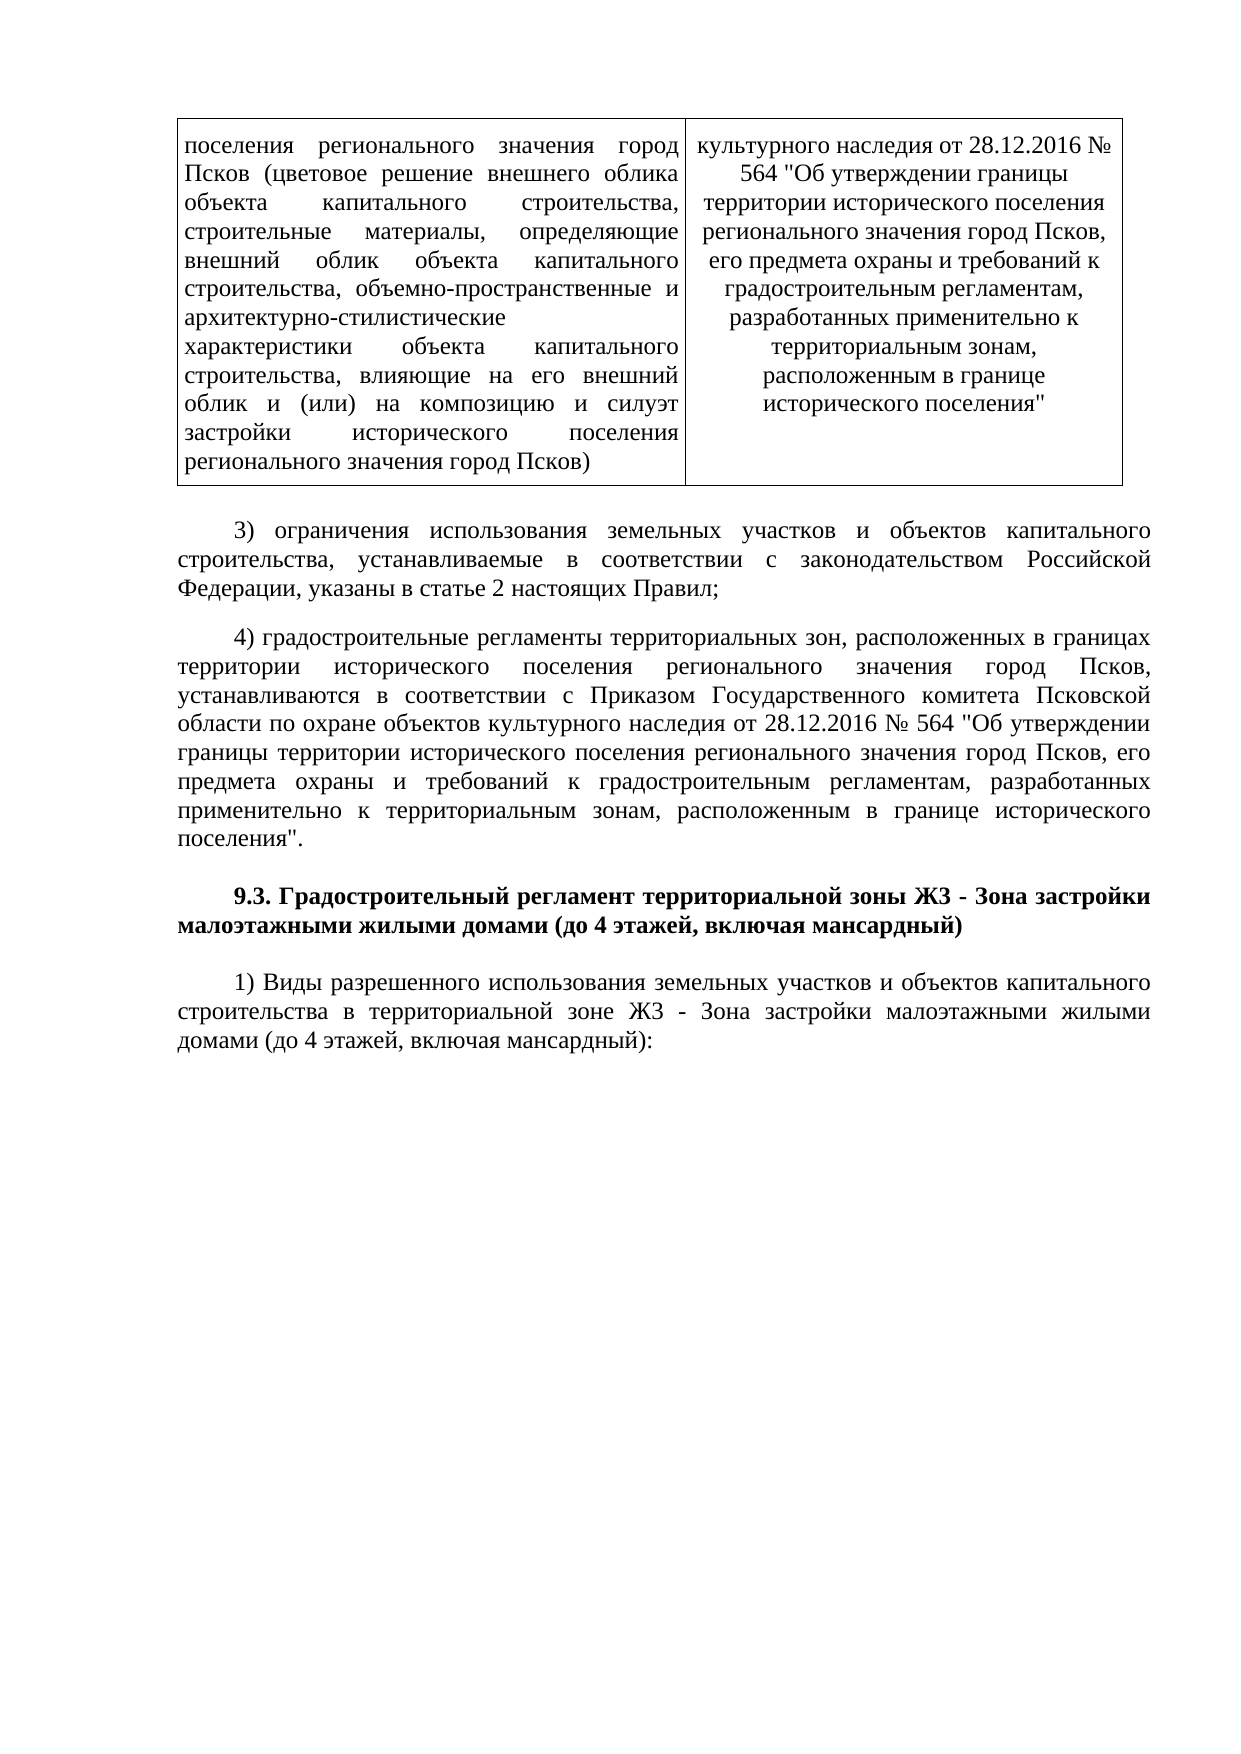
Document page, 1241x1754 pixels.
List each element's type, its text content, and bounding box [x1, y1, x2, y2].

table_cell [178, 119, 685, 485]
text 4) градостроительные регламенты территориальных зон, расположенных в границах территории исторического поселения регионального значения город Псков, устанавливаются в соответствии с Приказом Государственного комитета Псковской области по охране объектов культурного наследия от 28.12.2016 № 564 "Об утверждении границы территории исторического поселения регионального значения город Псков, его предмета охраны и требований к градостроительным регламентам, разработанных применительно к территориальным зонам, расположенным в границе исторического поселения". [177, 622, 1152, 852]
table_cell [686, 119, 1122, 485]
title 9.3. Градостроительный регламент территориальной зоны Ж3 - Зона застройки малоэтажными жилыми домами (до 4 этажей, включая мансардный) [177, 881, 1152, 938]
text 1) Виды разрешенного использования земельных участков и объектов капитального строительства в территориальной зоне Ж3 - Зона застройки малоэтажными жилыми домами (до 4 этажей, включая мансардный): [177, 967, 1152, 1053]
text 3) ограничения использования земельных участков и объектов капитального строительства, устанавливаемые в соответствии с законодательством Российской Федерации, указаны в статье 2 настоящих Правил; [177, 515, 1152, 601]
